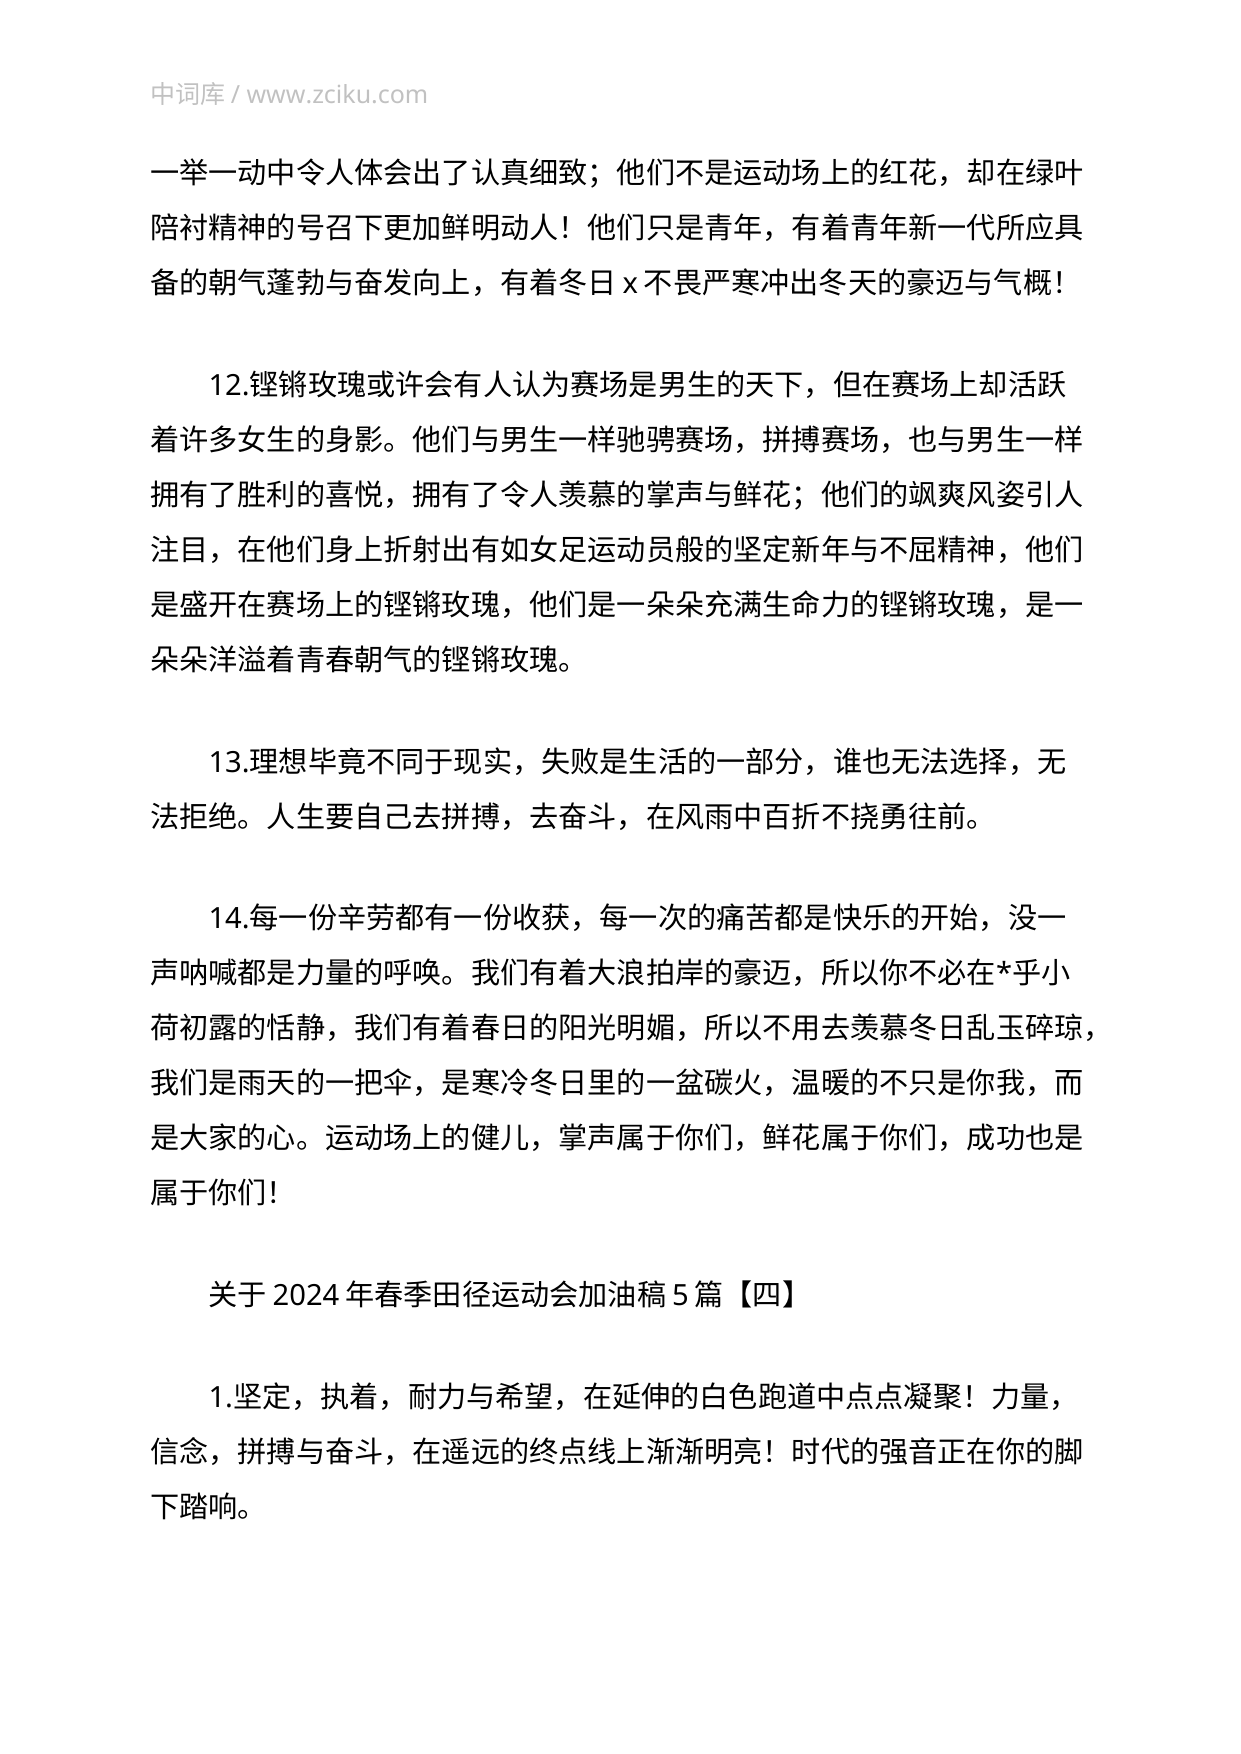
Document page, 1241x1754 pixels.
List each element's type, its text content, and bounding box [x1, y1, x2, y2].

text 13.理想毕竟不同于现实，失败是生活的一部分，谁也无法选择，无法拒绝。人生要自己去拼搏，去奋斗，在风雨中百折不挠勇往前。 [150, 738, 1090, 835]
text 12.铿锵玫瑰或许会有人认为赛场是男生的天下，但在赛场上却活跃着许多女生的身影。他们与男生一样驰骋赛场，拼搏赛场，也与男生一样拥有了胜利的喜悦，拥有了令人羡慕的掌声与鲜花；他们的飒爽风姿引人注目，在他们身上折射出有如女足运动员般的坚定新年与不屈精神，他们是盛开在赛场上的铿锵玫瑰，他们是一朵朵充满生命力的铿锵玫瑰，是一朵朵洋溢着青春朝气的铿锵玫瑰。 [150, 362, 1090, 679]
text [150, 150, 1090, 302]
text 1.坚定，执着，耐力与希望，在延伸的白色跑道中点点凝聚！力量，信念，拼搏与奋斗，在遥远的终点线上渐渐明亮！时代的强音正在你的脚下踏响。 [150, 1373, 1090, 1526]
text 关于2024年春季田径运动会加油稿5篇【四】 [150, 1271, 1090, 1314]
text 14.每一份辛劳都有一份收获，每一次的痛苦都是快乐的开始，没一声呐喊都是力量的呼唤。我们有着大浪拍岸的豪迈，所以你不必在*乎小荷初露的恬静，我们有着春日的阳光明媚，所以不用去羡慕冬日乱玉碎琼，我们是雨天的一把伞，是寒冷冬日里的一盆碳火，温暖的不只是你我，而是大家的心。运动场上的健儿，掌声属于你们，鲜花属于你们，成功也是属于你们！ [150, 895, 1090, 1212]
